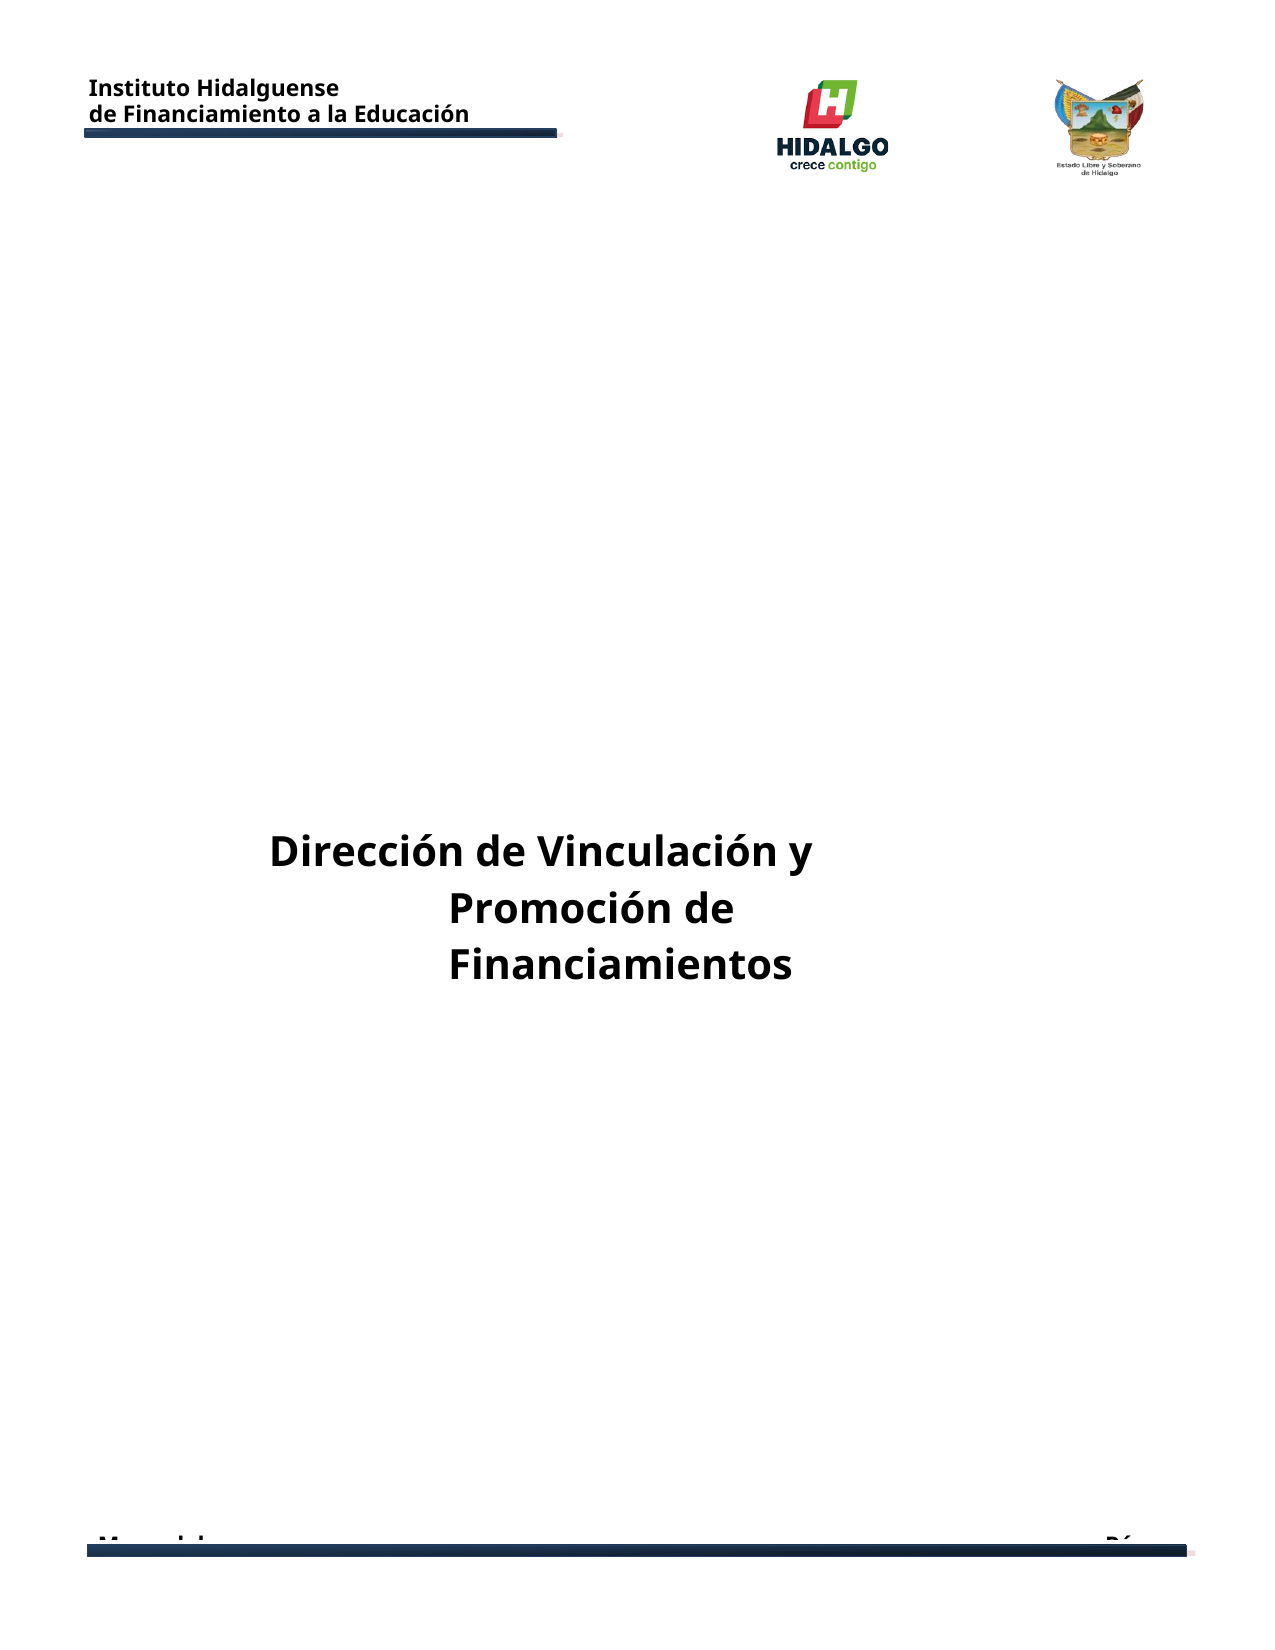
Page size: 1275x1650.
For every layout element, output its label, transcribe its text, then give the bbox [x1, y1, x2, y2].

picture [88, 1546, 1186, 1556]
text Dirección de Vinculación y Promoción de Financiamientos [269, 822, 1008, 992]
picture [86, 130, 555, 136]
picture [776, 78, 889, 174]
picture [1054, 79, 1144, 176]
